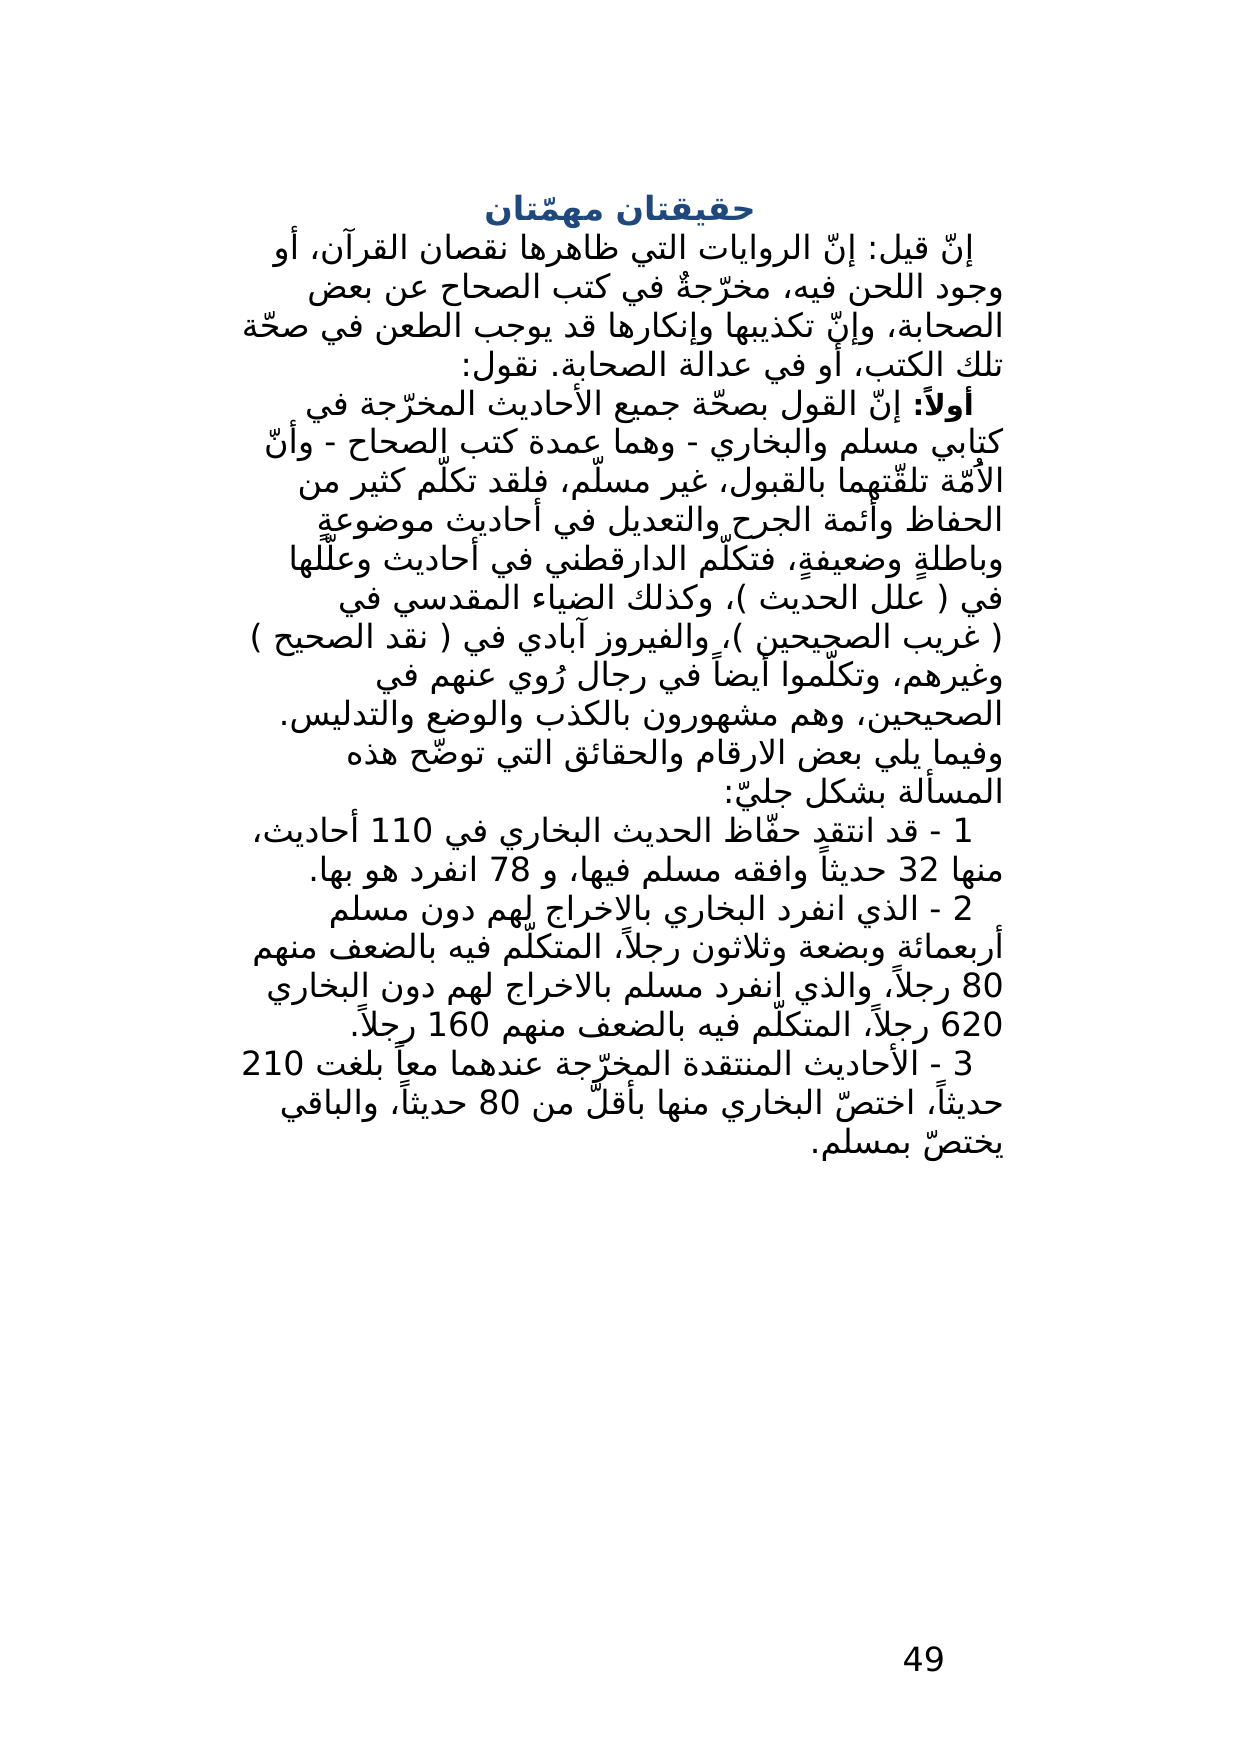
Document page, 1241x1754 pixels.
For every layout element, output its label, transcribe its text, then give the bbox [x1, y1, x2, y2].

text 1 - قد انتقد حفّاظ الحديث البخاري في 110 أحاديث، منها 32 حديثاً وافقه مسلم فيها، و 78 انفرد هو بها. [236, 811, 1004, 889]
text أولاً: إنّ القول بصحّة جميع الأحاديث المخرّجة في كتابي مسلم والبخاري - وهما عمدة كتب الصحاح - وأنّ الاَُمّة تلقّتهما بالقبول، غير مسلّم، فلقد تكلّم كثير من الحفاظ وأئمة الجرح والتعديل في أحاديث موضوعةٍ وباطلةٍ وضعيفةٍ، فتكلّم الدارقطني في أحاديث وعلّلها في ( علل الحديث )، وكذلك الضياء المقدسي في ( غريب الصحيحين )، والفيروز آبادي في ( نقد الصحيح ) وغيرهم، وتكلّموا أيضاً في رجال رُوي عنهم في الصحيحين، وهم مشهورون بالكذب والوضع والتدليس. وفيما يلي بعض الارقام والحقائق التي توضّح هذه المسألة بشكل جليّ: [236, 384, 1004, 811]
text إنّ قيل: إنّ الروايات التي ظاهرها نقصان القرآن، أو وجود اللحن فيه، مخرّجةٌ في كتب الصحاح عن بعض الصحابة، وإنّ تكذيبها وإنكارها قد يوجب الطعن في صحّة تلك الكتب، أو في عدالة الصحابة. نقول: [236, 228, 1004, 384]
text 2 - الذي انفرد البخاري بالاخراج لهم دون مسلم أربعمائة وبضعة وثلاثون رجلاً، المتكلّم فيه بالضعف منهم 80 رجلاً، والذي انفرد مسلم بالاخراج لهم دون البخاري 620 رجلاً، المتكلّم فيه بالضعف منهم 160 رجلاً. [236, 889, 1004, 1044]
text 3 - الأحاديث المنتقدة المخرّجة عندهما معاً بلغت 210 حديثاً، اختصّ البخاري منها بأقلّ من 80 حديثاً، والباقي يختصّ بمسلم. [236, 1044, 1004, 1161]
subtitle حقيقتان مهمّتان [236, 190, 1004, 228]
